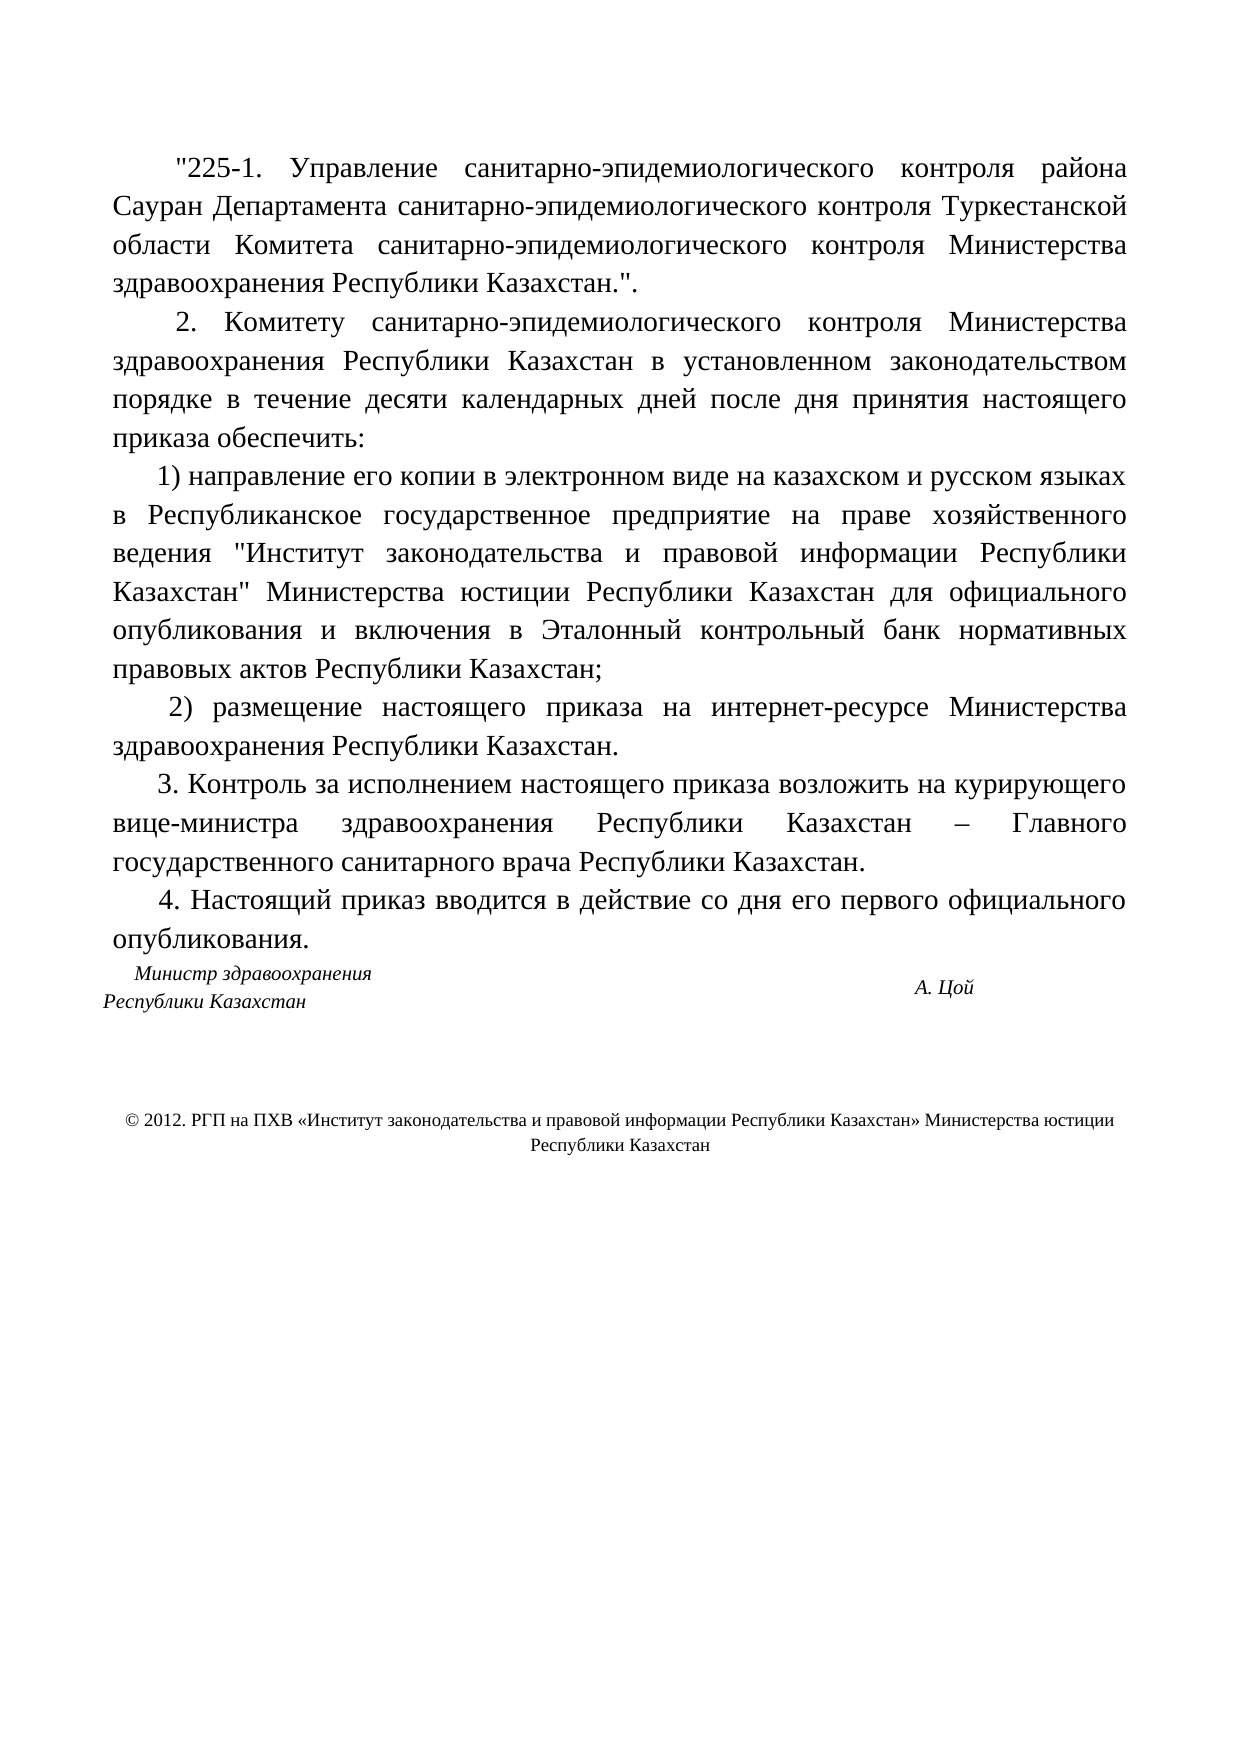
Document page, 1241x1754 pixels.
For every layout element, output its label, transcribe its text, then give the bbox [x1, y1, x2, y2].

text 1) направление его копии в электронном виде на казахском и русском языках в Республиканское государственное предприятие на праве хозяйственного ведения "Институт законодательства и правовой информации Республики Казахстан" Министерства юстиции Республики Казахстан для официального опубликования и включения в Эталонный контрольный банк нормативных правовых актов Республики Казахстан; [112, 458, 1128, 684]
text © 2012. РГП на ПХВ «Институт законодательства и правовой информации Республики Казахстан» Министерства юстиции Республики Казахстан [112, 1109, 1128, 1155]
table_header А. Цой [913, 959, 1240, 1018]
text 4. Настоящий приказ вводится в действие со дня его первого официального опубликования. [112, 882, 1128, 954]
text 2) размещение настоящего приказа на интернет-ресурсе Министерства здравоохранения Республики Казахстан. [112, 689, 1128, 762]
table_header Министр здравоохранения Республики Казахстан [101, 959, 913, 1018]
text "225-1. Управление санитарно-эпидемиологического контроля района Сауран Департамента санитарно-эпидемиологического контроля Туркестанской области Комитета санитарно-эпидемиологического контроля Министерства здравоохранения Республики Казахстан.". [112, 150, 1128, 299]
text 2. Комитету санитарно-эпидемиологического контроля Министерства здравоохранения Республики Казахстан в установленном законодательством порядке в течение десяти календарных дней после дня принятия настоящего приказа обеспечить: [112, 304, 1128, 453]
text 3. Контроль за исполнением настоящего приказа возложить на курирующего вице-министра здравоохранения Республики Казахстан – Главного государственного санитарного врача Республики Казахстан. [112, 767, 1128, 877]
